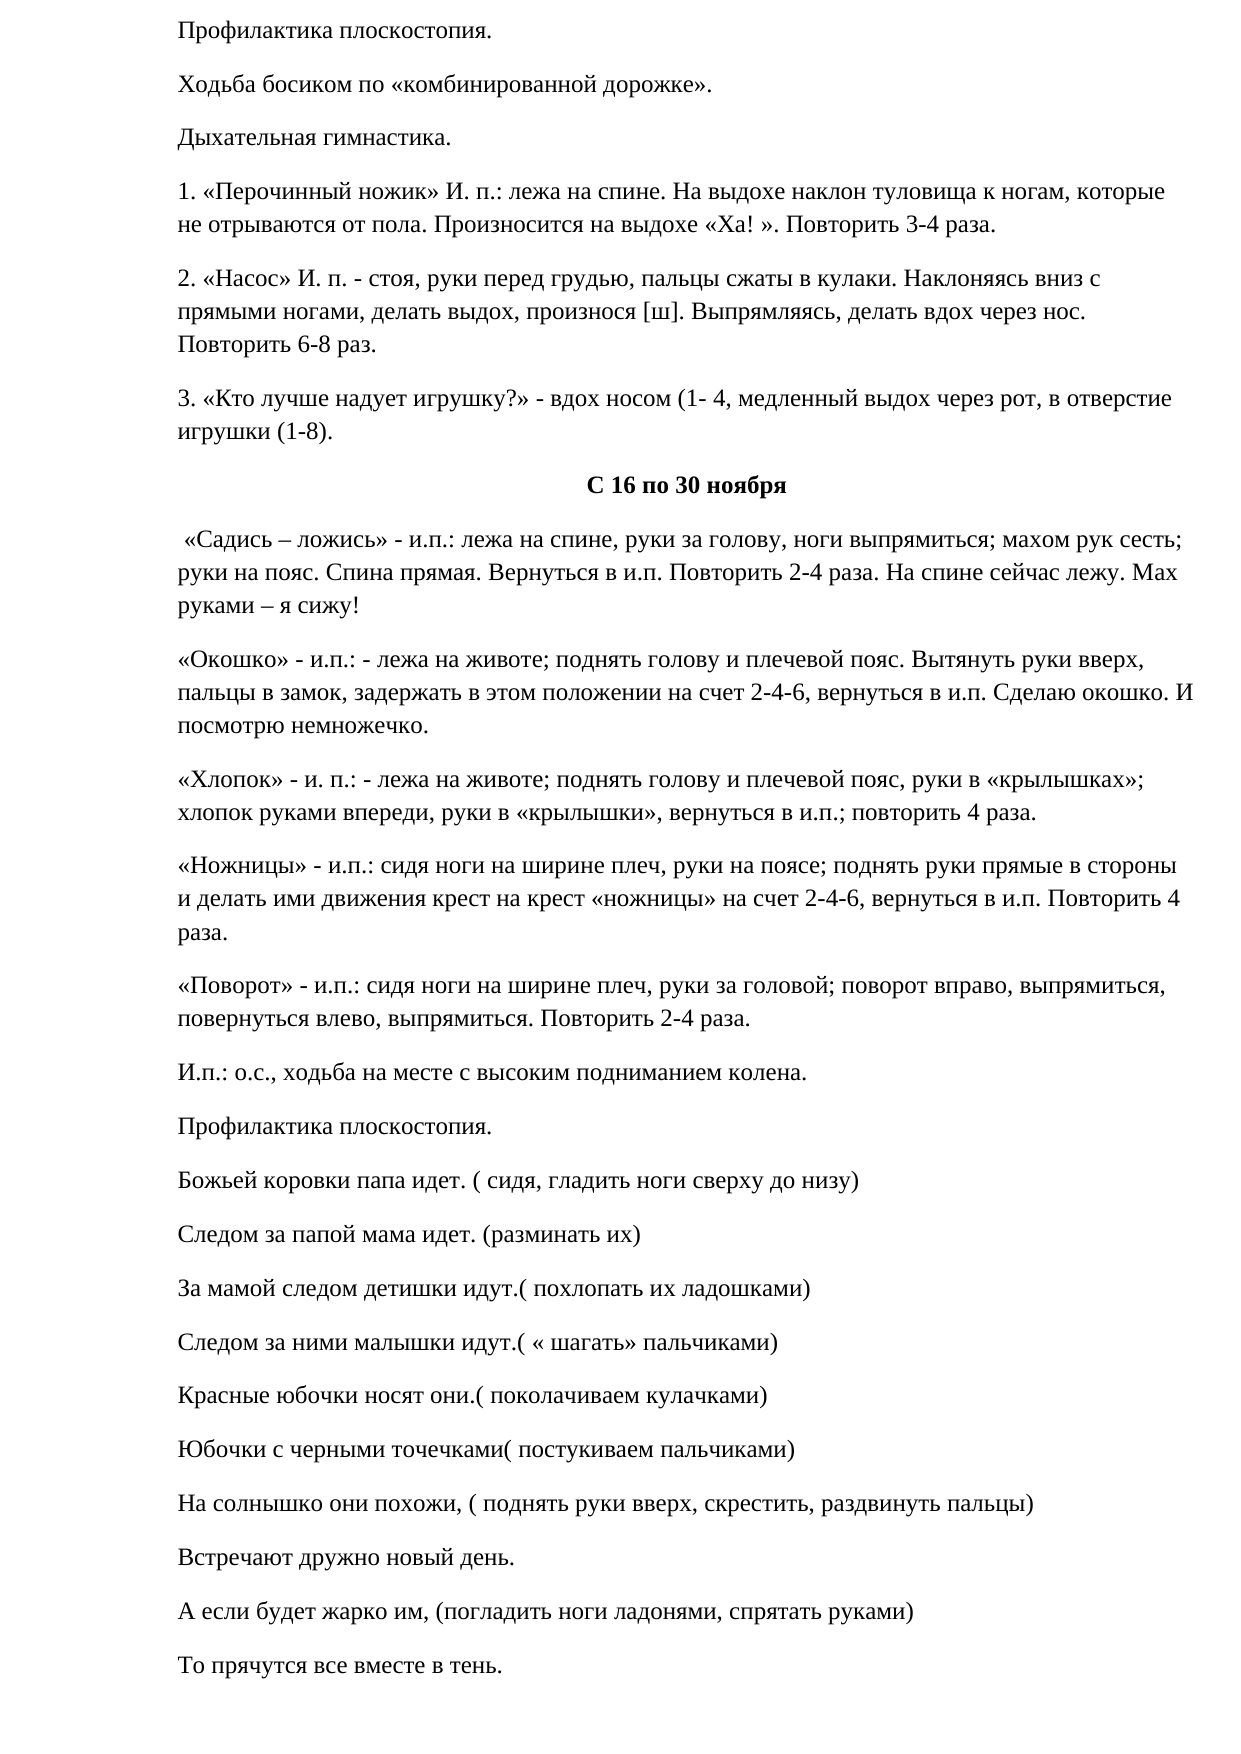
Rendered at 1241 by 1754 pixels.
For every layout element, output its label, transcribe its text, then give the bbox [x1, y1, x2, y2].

text «Садись – ложись» - и.п.: лежа на спине, руки за голову, ноги выпрямиться; махом рук сесть; руки на пояс. Спина прямая. Вернуться в и.п. Повторить 2-4 раза. На спине сейчас лежу. Мах руками – я сижу! [177, 524, 1196, 619]
text Ходьба босиком по «комбинированной дорожке». [177, 69, 1196, 97]
text 1. «Перочинный ножик» И. п.: лежа на спине. На выдохе наклон туловища к ногам, которые не отрываются от пола. Произносится на выдохе «Ха! ». Повторить 3-4 раза. [177, 176, 1196, 238]
text За мамой следом детишки идут.( похлопать их ладошками) [177, 1273, 1196, 1301]
text Божьей коровки папа идет. ( сидя, гладить ноги сверху до низу) [177, 1165, 1196, 1194]
text «Окошко» - и.п.: - лежа на животе; поднять голову и плечевой пояс. Вытянуть руки вверх, пальцы в замок, задержать в этом положении на счет 2-4-6, вернуться в и.п. Сделаю окошко. И посмотрю немножечко. [177, 644, 1196, 738]
text Встречают дружно новый день. [177, 1542, 1196, 1571]
text И.п.: о.с., ходьба на месте с высоким подниманием колена. [177, 1057, 1196, 1086]
text 2. «Насос» И. п. - стоя, руки перед грудью, пальцы сжаты в кулаки. Наклоняясь вниз с прямыми ногами, делать выдох, произнося [ш]. Выпрямляясь, делать вдох через нос. Повторить 6-8 раз. [177, 263, 1196, 358]
text 3. «Кто лучше надует игрушку?» - вдох носом (1- 4, медленный выдох через рот, в отверстие игрушки (1-8). [177, 383, 1196, 445]
text То прячутся все вместе в тень. [177, 1650, 1196, 1678]
text Дыхательная гимнастика. [177, 122, 1196, 151]
text Профилактика плоскостопия. [177, 15, 1196, 43]
text Красные юбочки носят они.( поколачиваем кулачками) [177, 1380, 1196, 1409]
text «Поворот» - и.п.: сидя ноги на ширине плеч, руки за головой; поворот вправо, выпрямиться, повернуться влево, выпрямиться. Повторить 2-4 раза. [177, 970, 1196, 1032]
text С 16 по 30 ноября [177, 470, 1196, 499]
text «Хлопок» - и. п.: - лежа на животе; поднять голову и плечевой пояс, руки в «крылышках»; хлопок руками впереди, руки в «крылышки», вернуться в и.п.; повторить 4 раза. [177, 764, 1196, 825]
text Юбочки с черными точечками( постукиваем пальчиками) [177, 1434, 1196, 1463]
text Следом за папой мама идет. (разминать их) [177, 1219, 1196, 1248]
text Профилактика плоскостопия. [177, 1111, 1196, 1140]
text Следом за ними малышки идут.( « шагать» пальчиками) [177, 1327, 1196, 1355]
text А если будет жарко им, (погладить ноги ладонями, спрятать руками) [177, 1596, 1196, 1624]
text На солнышко они похожи, ( поднять руки вверх, скрестить, раздвинуть пальцы) [177, 1488, 1196, 1517]
text «Ножницы» - и.п.: сидя ноги на ширине плеч, руки на поясе; поднять руки прямые в стороны и делать ими движения крест на крест «ножницы» на счет 2-4-6, вернуться в и.п. Повторить 4 раза. [177, 851, 1196, 945]
